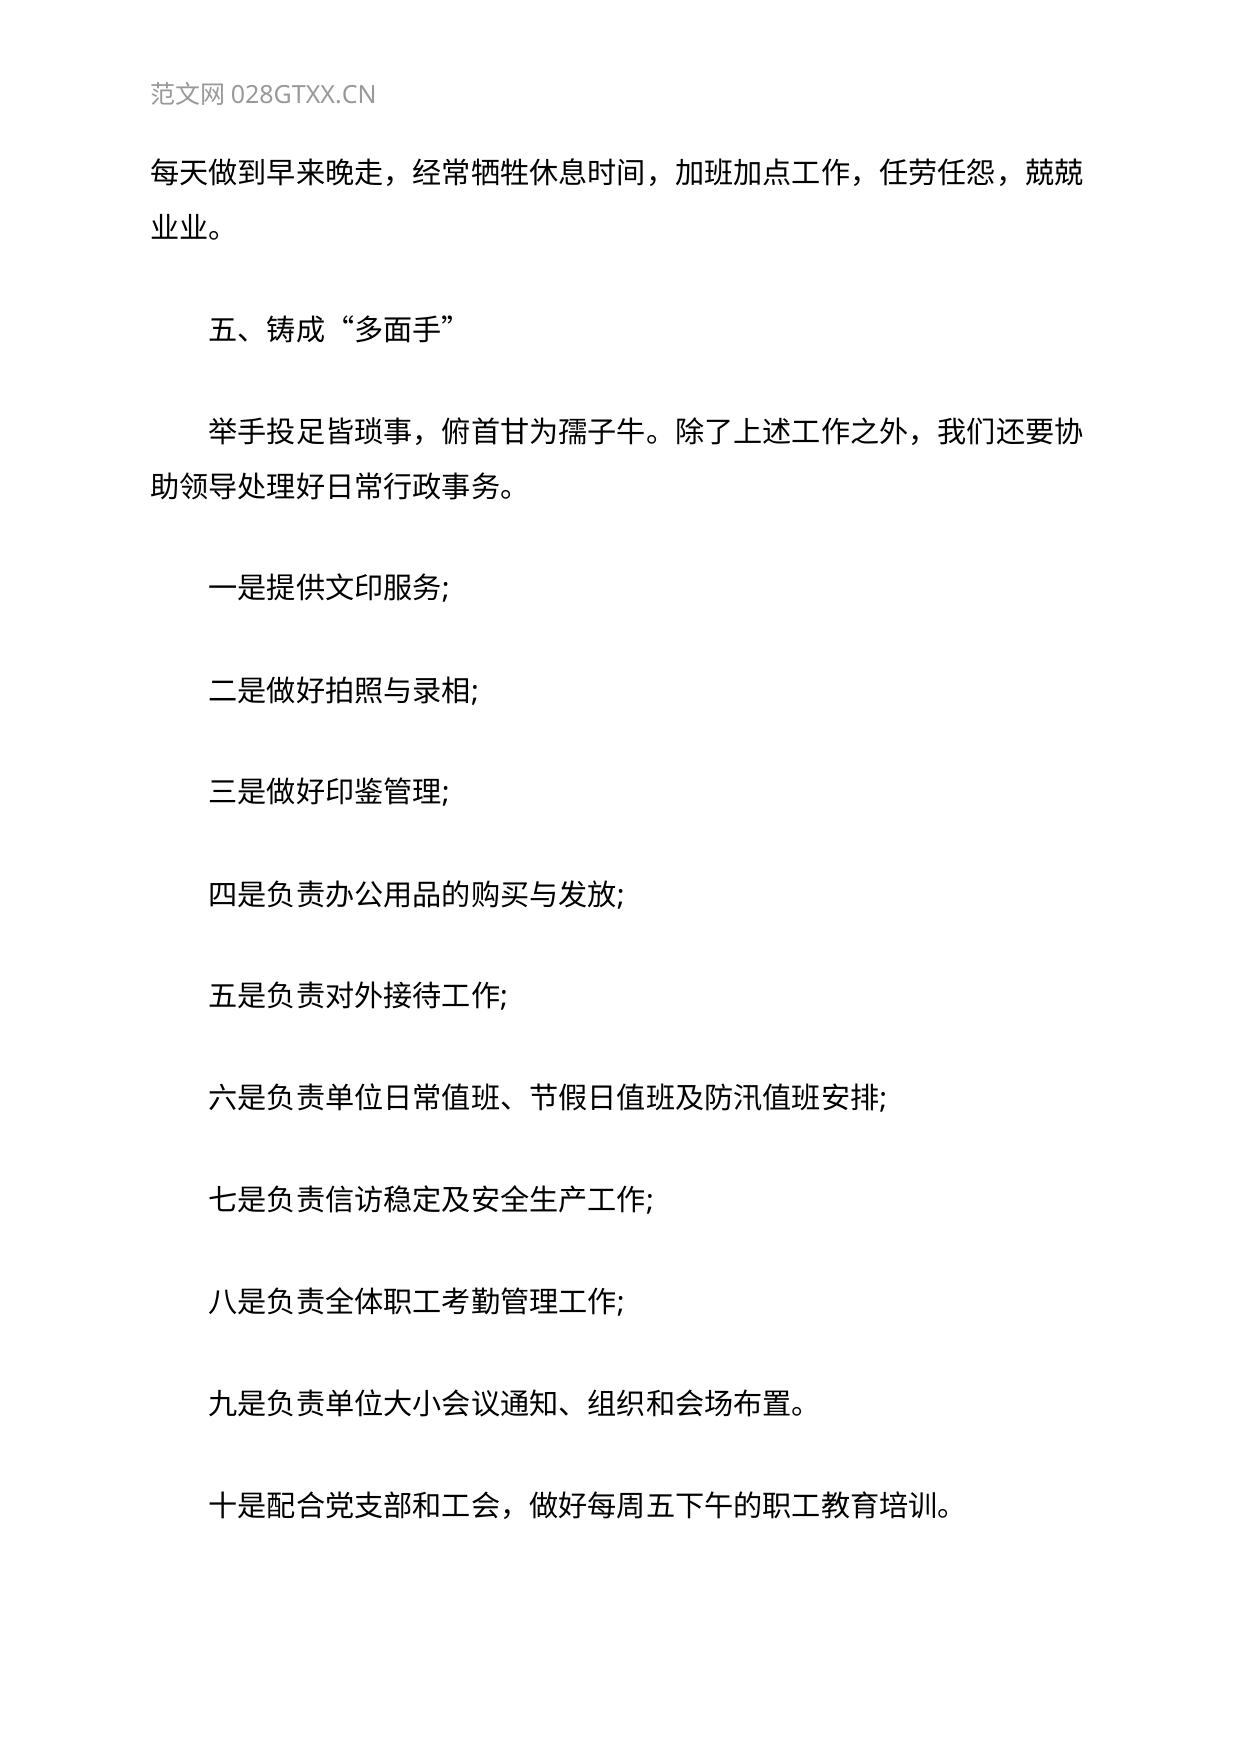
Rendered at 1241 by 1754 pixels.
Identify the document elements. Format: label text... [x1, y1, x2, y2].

text 举手投足皆琐事，俯首甘为孺子牛。除了上述工作之外，我们还要协助领导处理好日常行政事务。 [150, 408, 1090, 506]
text 十是配合党支部和工会，做好每周五下午的职工教育培训。 [150, 1483, 1090, 1525]
text 三是做好印鉴管理; [150, 769, 1090, 811]
text 一是提供文印服务; [150, 565, 1090, 607]
text 五、铸成“多面手” [150, 307, 1090, 349]
text 八是负责全体职工考勤管理工作; [150, 1279, 1090, 1321]
text 七是负责信访稳定及安全生产工作; [150, 1177, 1090, 1219]
text 九是负责单位大小会议通知、组织和会场布置。 [150, 1381, 1090, 1423]
text 六是负责单位日常值班、节假日值班及防汛值班安排; [150, 1075, 1090, 1117]
text 五是负责对外接待工作; [150, 973, 1090, 1015]
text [150, 150, 1090, 247]
text 四是负责办公用品的购买与发放; [150, 871, 1090, 913]
text 二是做好拍照与录相; [150, 667, 1090, 709]
